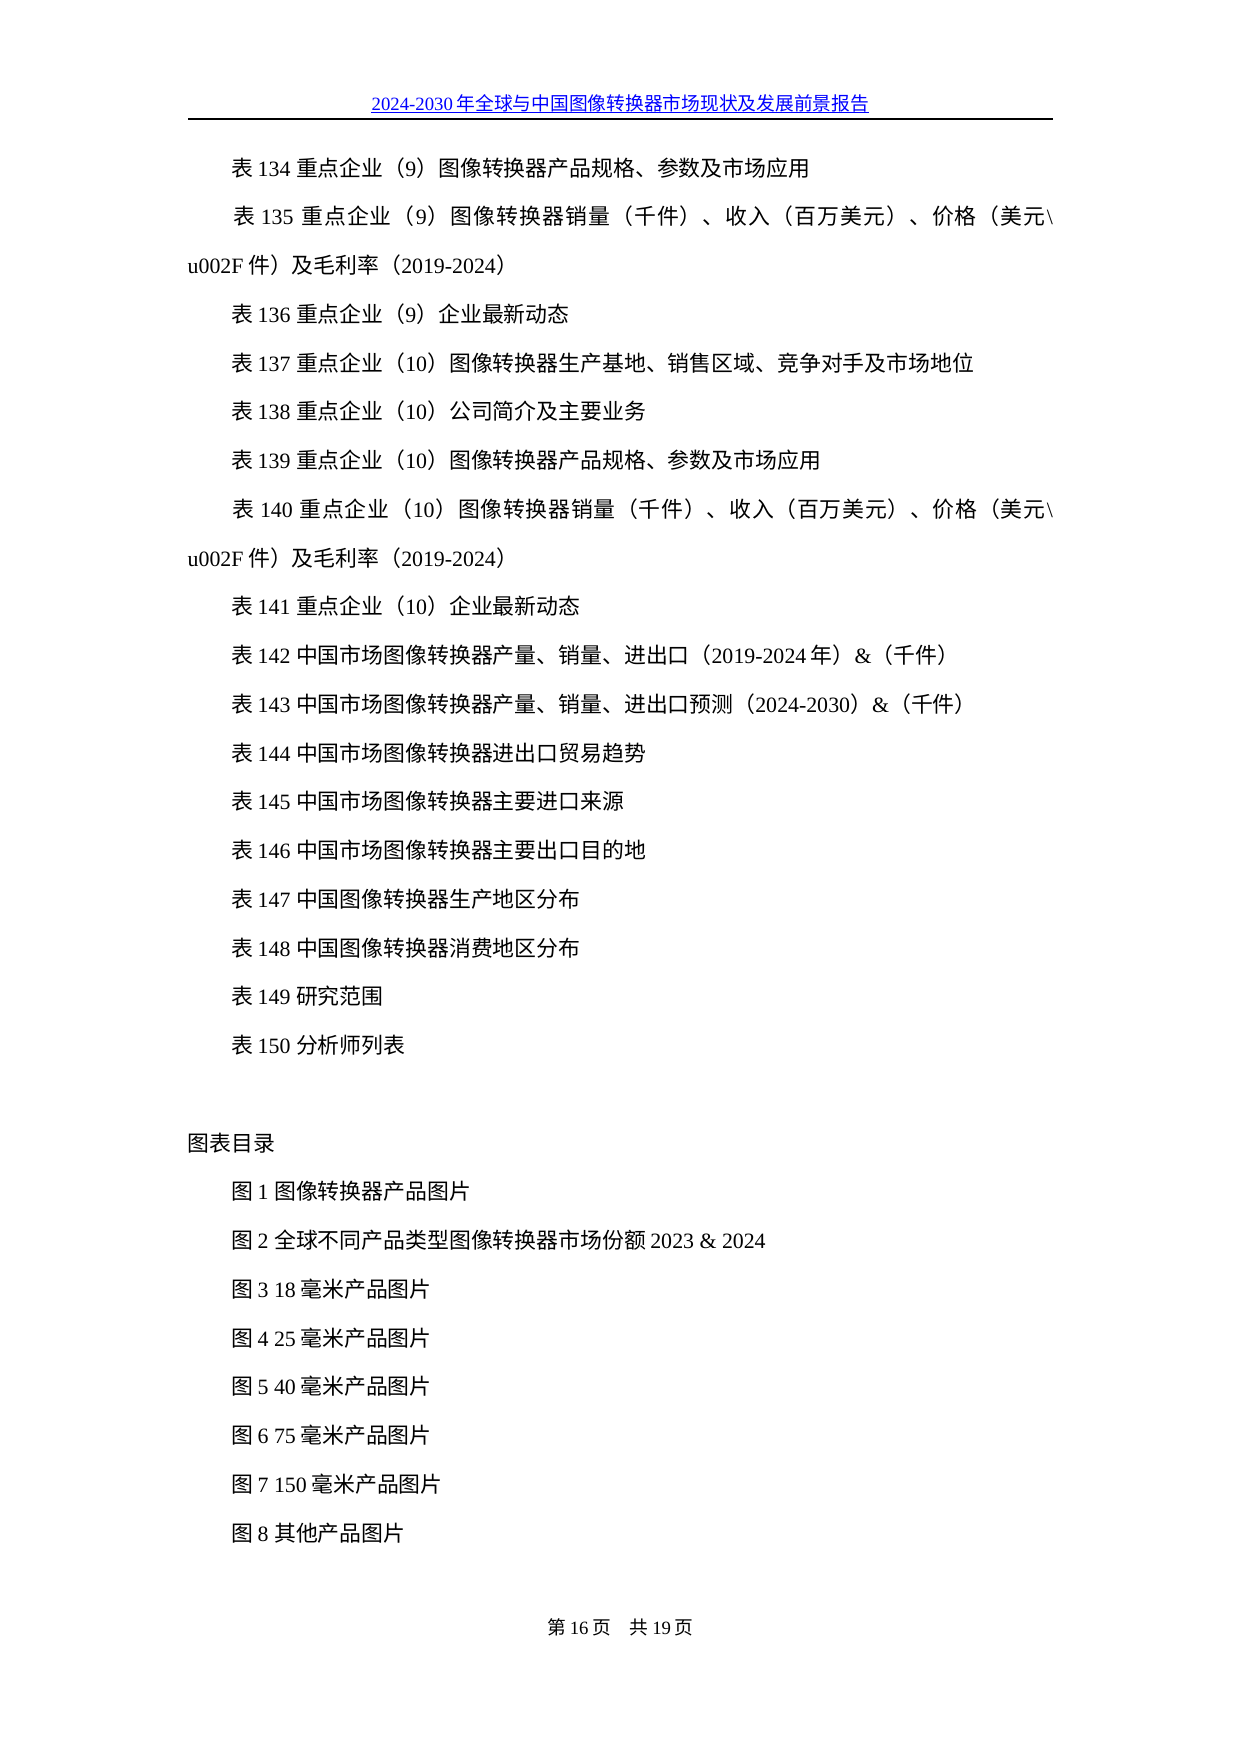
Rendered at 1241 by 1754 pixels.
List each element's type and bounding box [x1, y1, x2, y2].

text [187, 150, 1053, 1548]
